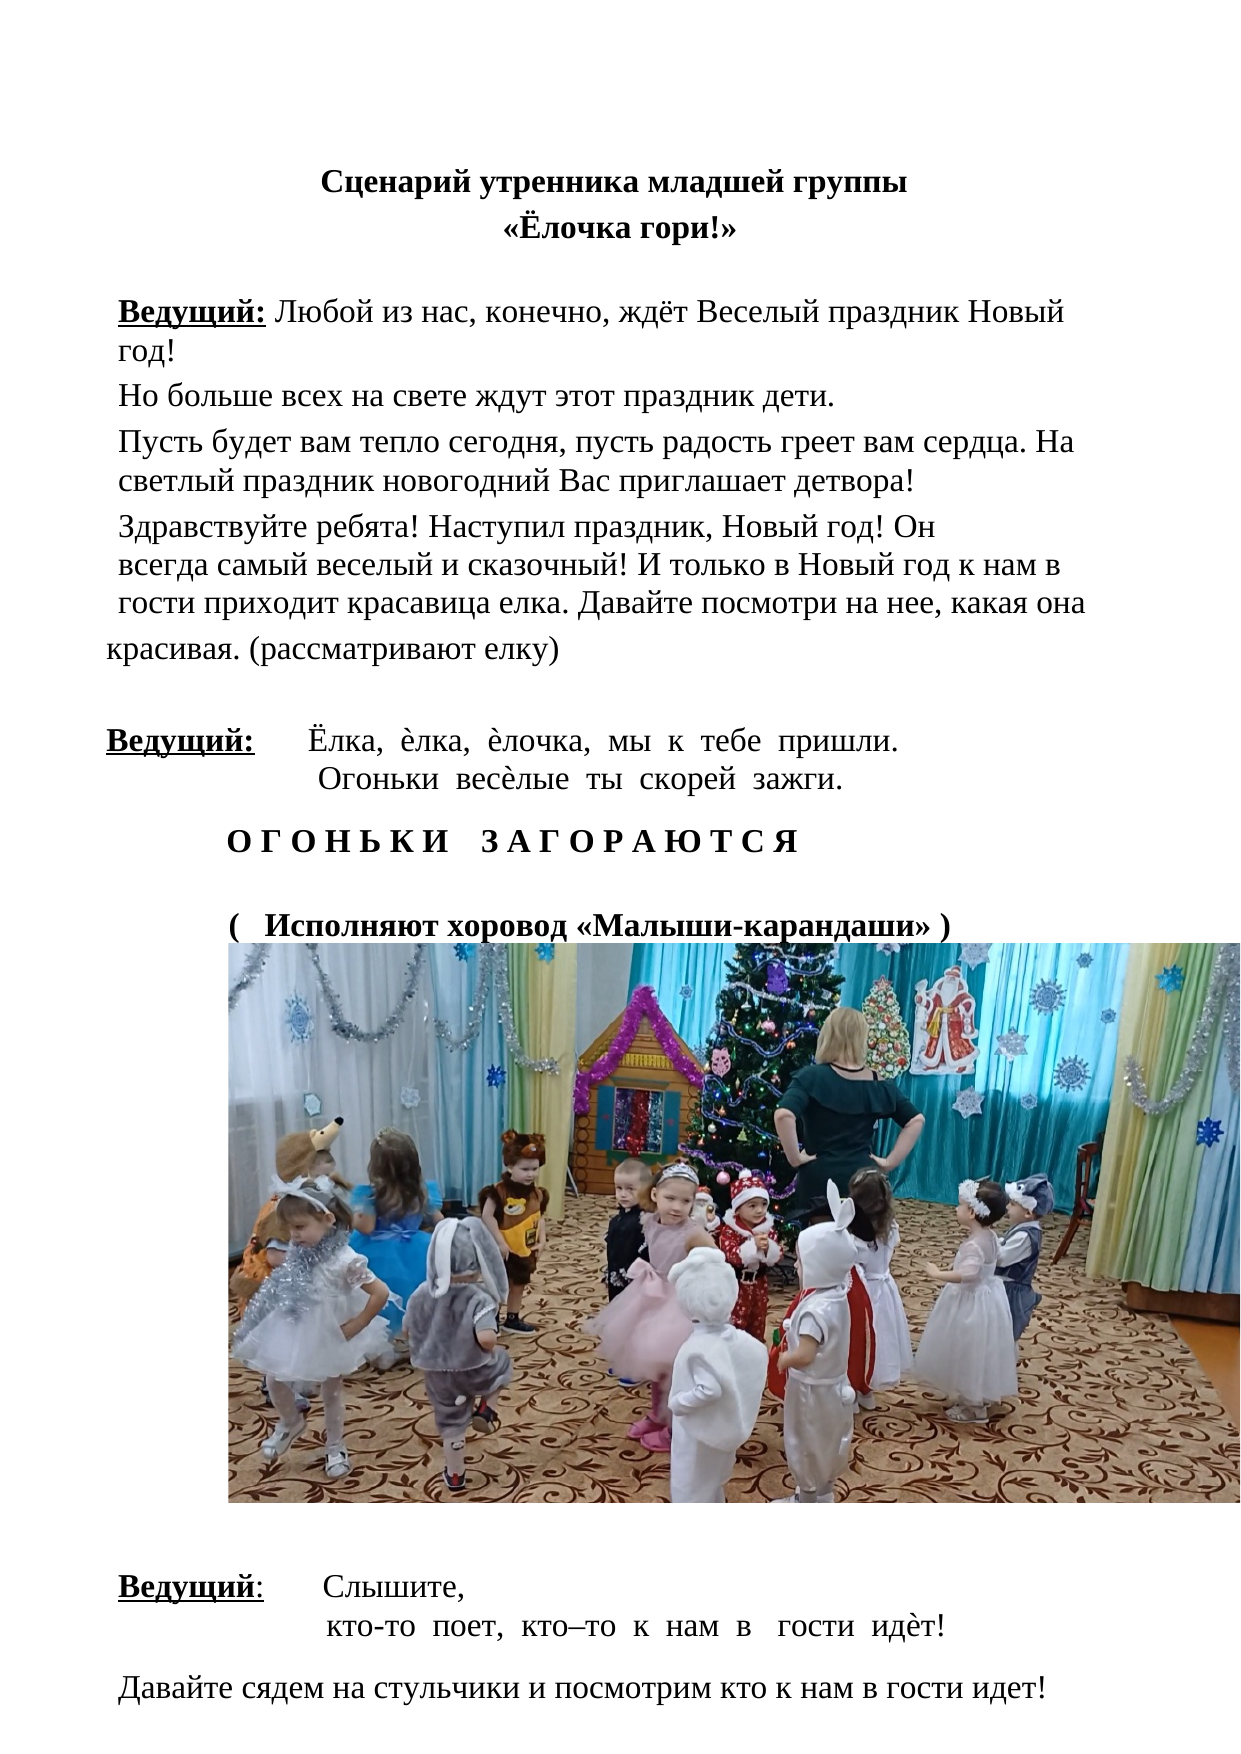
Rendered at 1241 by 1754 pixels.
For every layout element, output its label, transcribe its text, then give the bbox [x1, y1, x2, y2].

text «Ёлочка гори!» [118, 208, 1121, 246]
text Ведущий: Ёлка, ѐлка, ѐлочка, мы к тебе пришли. [106, 721, 1121, 759]
text красивая. (рассматривают елку) [106, 629, 1121, 667]
text Ведущий: Любой из нас, конечно, ждёт Веселый праздник Новый год! [118, 292, 1121, 369]
text Здравствуйте ребята! Наступил праздник, Новый год! Он всегда самый веселый и сказочный! И только в Новый год к нам в гости приходит красавица елка. Давайте посмотри на нее, какая она [118, 506, 1121, 621]
text Сценарий утренника младшей группы [106, 162, 1121, 200]
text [118, 1667, 1049, 1705]
text Пусть будет вам тепло сегодня, пусть радость греет вам сердца. На светлый праздник новогодний Вас приглашает детвора! [118, 422, 1121, 499]
picture [228, 943, 1241, 1503]
text кто-то поет, кто–то к нам в гости идѐт! [326, 1605, 1121, 1643]
subtitle О Г О Н Ь К И З А Г О Р А Ю Т С Я [226, 822, 1121, 860]
text Огоньки весѐлые ты скорей зажги. [318, 759, 1121, 797]
text ( Исполняют хоровод «Малыши-карандаши» ) [228, 906, 1121, 943]
text Но больше всех на свете ждут этот праздник дети. [118, 376, 1121, 414]
picture [912, 943, 920, 965]
text Ведущий: Слышите, [118, 1567, 1121, 1605]
picture [933, 943, 939, 975]
